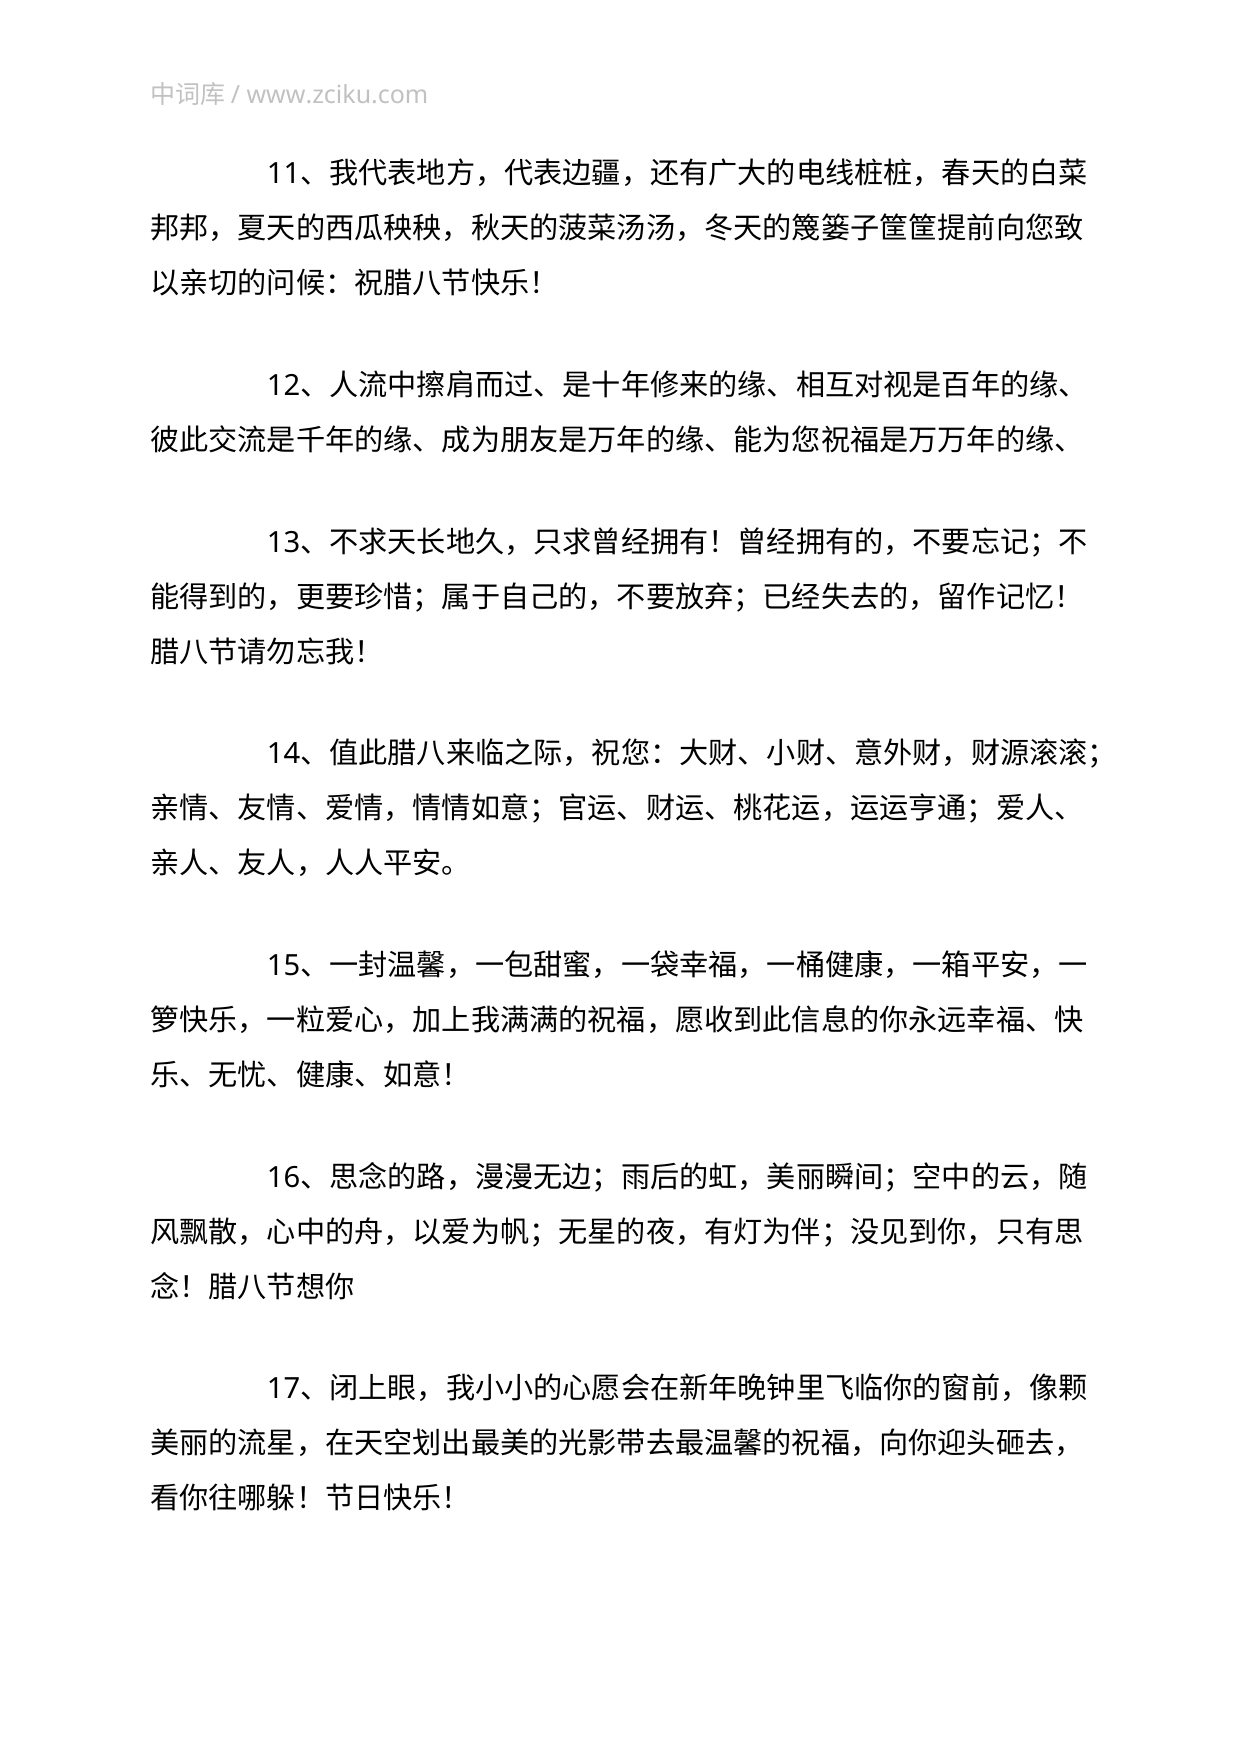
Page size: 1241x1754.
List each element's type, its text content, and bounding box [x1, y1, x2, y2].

text 16、思念的路，漫漫无边；雨后的虹，美丽瞬间；空中的云，随风飘散，心中的舟，以爱为帆；无星的夜，有灯为伴；没见到你，只有思念！腊八节想你 [150, 1153, 1090, 1306]
text 12、人流中擦肩而过、是十年修来的缘、相互对视是百年的缘、彼此交流是千年的缘、成为朋友是万年的缘、能为您祝福是万万年的缘、 [150, 362, 1090, 459]
text 15、一封温馨，一包甜蜜，一袋幸福，一桶健康，一箱平安，一箩快乐，一粒爱心，加上我满满的祝福，愿收到此信息的你永远幸福、快乐、无忧、健康、如意！ [150, 942, 1090, 1094]
text 13、不求天长地久，只求曾经拥有！曾经拥有的，不要忘记；不能得到的，更要珍惜；属于自己的，不要放弃；已经失去的，留作记忆！腊八节请勿忘我！ [150, 518, 1090, 671]
text 11、我代表地方，代表边疆，还有广大的电线桩桩，春天的白菜邦邦，夏天的西瓜秧秧，秋天的菠菜汤汤，冬天的篾篓子筐筐提前向您致以亲切的问候：祝腊八节快乐！ [150, 150, 1090, 302]
text 17、闭上眼，我小小的心愿会在新年晚钟里飞临你的窗前，像颗美丽的流星，在天空划出最美的光影带去最温馨的祝福，向你迎头砸去，看你往哪躲！节日快乐！ [150, 1365, 1090, 1517]
text 14、值此腊八来临之际，祝您：大财、小财、意外财，财源滚滚；亲情、友情、爱情，情情如意；官运、财运、桃花运，运运亨通；爱人、亲人、友人，人人平安。 [150, 730, 1090, 882]
